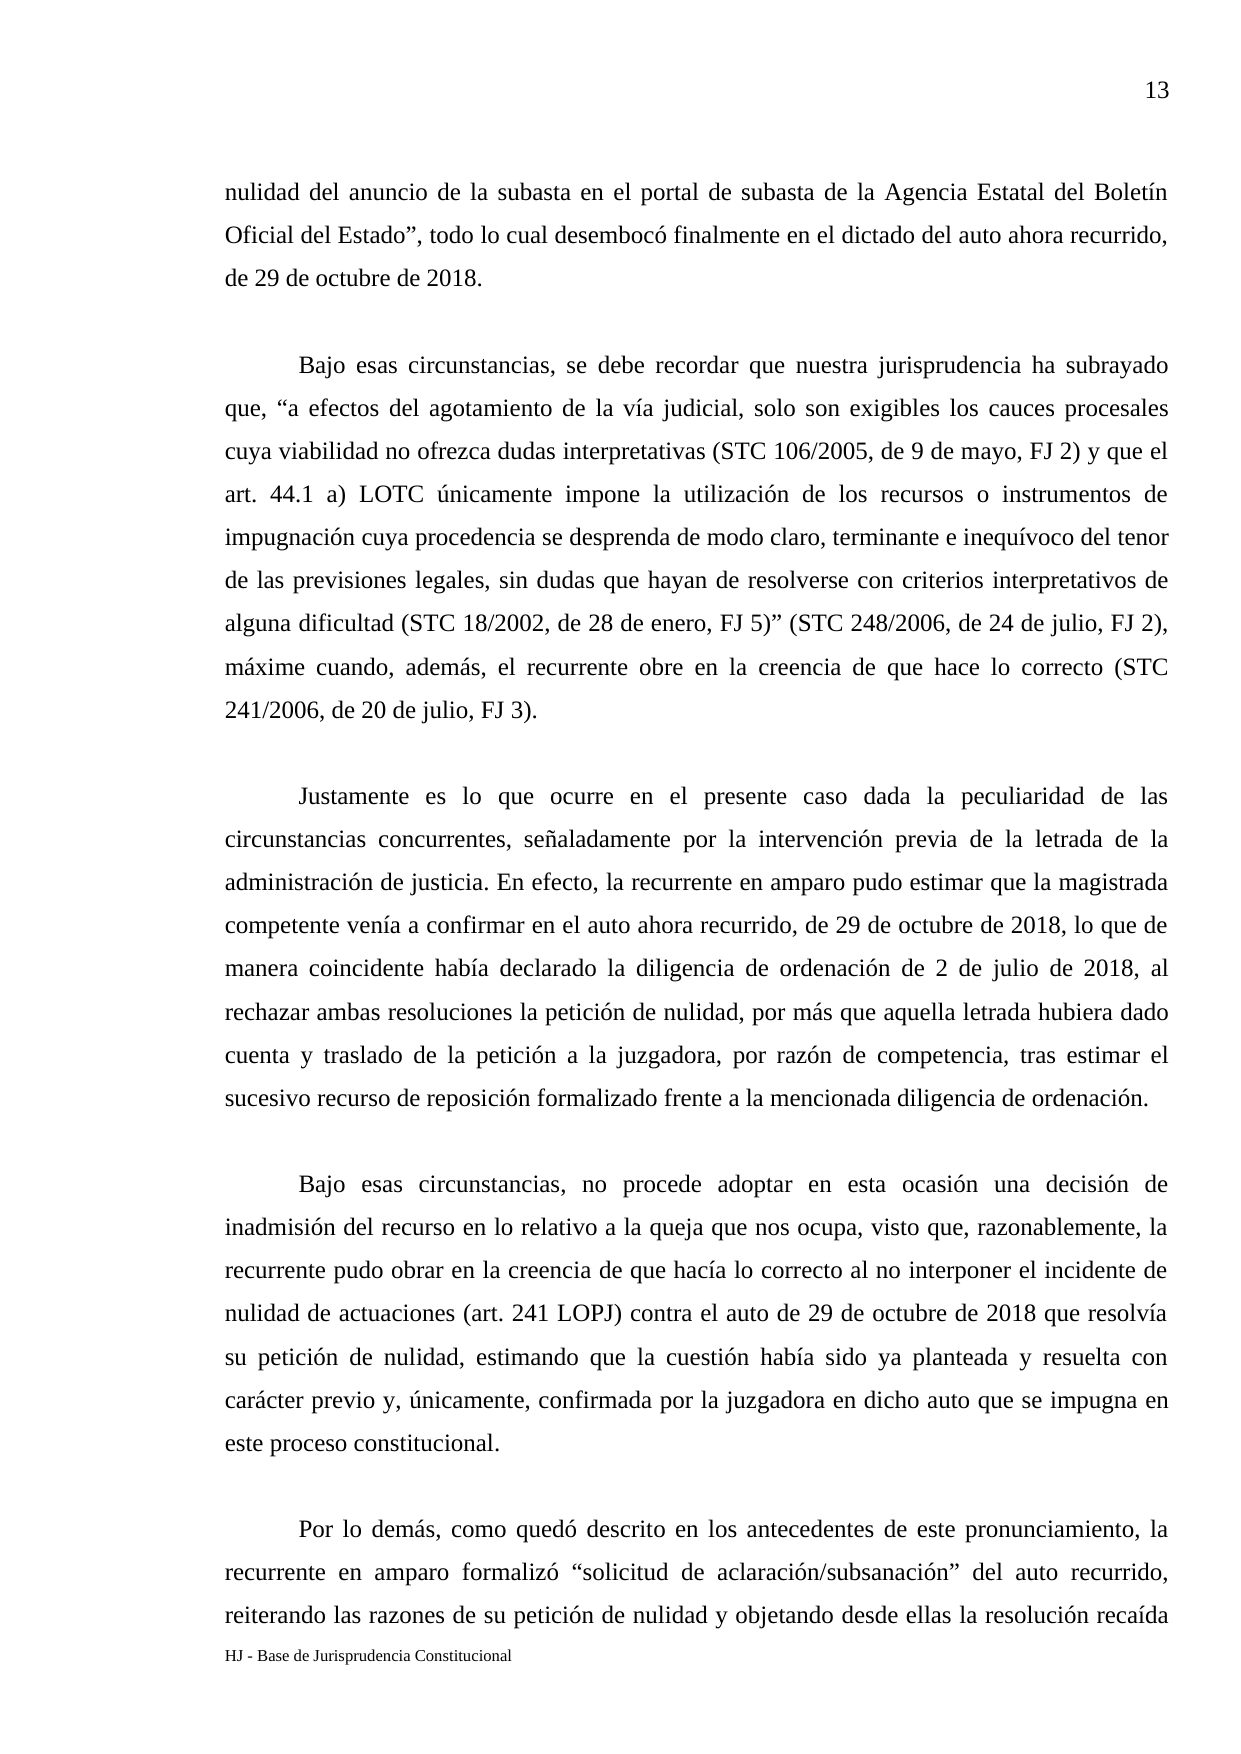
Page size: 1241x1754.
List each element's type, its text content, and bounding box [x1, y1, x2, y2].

text Bajo esas circunstancias, se debe recordar que nuestra jurisprudencia ha subrayado que, “a efectos del agotamiento de la vía judicial, solo son exigibles los cauces procesales cuya viabilidad no ofrezca dudas interpretativas (STC 106/2005, de 9 de mayo, FJ 2) y que el art. 44.1 a) LOTC únicamente impone la utilización de los recursos o instrumentos de impugnación cuya procedencia se desprenda de modo claro, terminante e inequívoco del tenor de las previsiones legales, sin dudas que hayan de resolverse con criterios interpretativos de alguna dificultad (STC 18/2002, de 28 de enero, FJ 5)” (STC 248/2006, de 24 de julio, FJ 2), máxime cuando, además, el recurrente obre en la creencia de que hace lo correcto (STC 241/2006, de 20 de julio, FJ 3). [224, 350, 1169, 723]
text Justamente es lo que ocurre en el presente caso dada la peculiaridad de las circunstancias concurrentes, señaladamente por la intervención previa de la letrada de la administración de justicia. En efecto, la recurrente en amparo pudo estimar que la magistrada competente venía a confirmar en el auto ahora recurrido, de 29 de octubre de 2018, lo que de manera coincidente había declarado la diligencia de ordenación de 2 de julio de 2018, al rechazar ambas resoluciones la petición de nulidad, por más que aquella letrada hubiera dado cuenta y traslado de la petición a la juzgadora, por razón de competencia, tras estimar el sucesivo recurso de reposición formalizado frente a la mencionada diligencia de ordenación. [224, 781, 1169, 1112]
text Bajo esas circunstancias, no procede adoptar en esta ocasión una decisión de inadmisión del recurso en lo relativo a la queja que nos ocupa, visto que, razonablemente, la recurrente pudo obrar en la creencia de que hacía lo correcto al no interponer el incidente de nulidad de actuaciones (art. 241 LOPJ) contra el auto de 29 de octubre de 2018 que resolvía su petición de nulidad, estimando que la cuestión había sido ya planteada y resuelta con carácter previo y, únicamente, confirmada por la juzgadora en dicho auto que se impugna en este proceso constitucional. [224, 1169, 1169, 1457]
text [224, 1514, 1169, 1629]
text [224, 177, 1169, 292]
